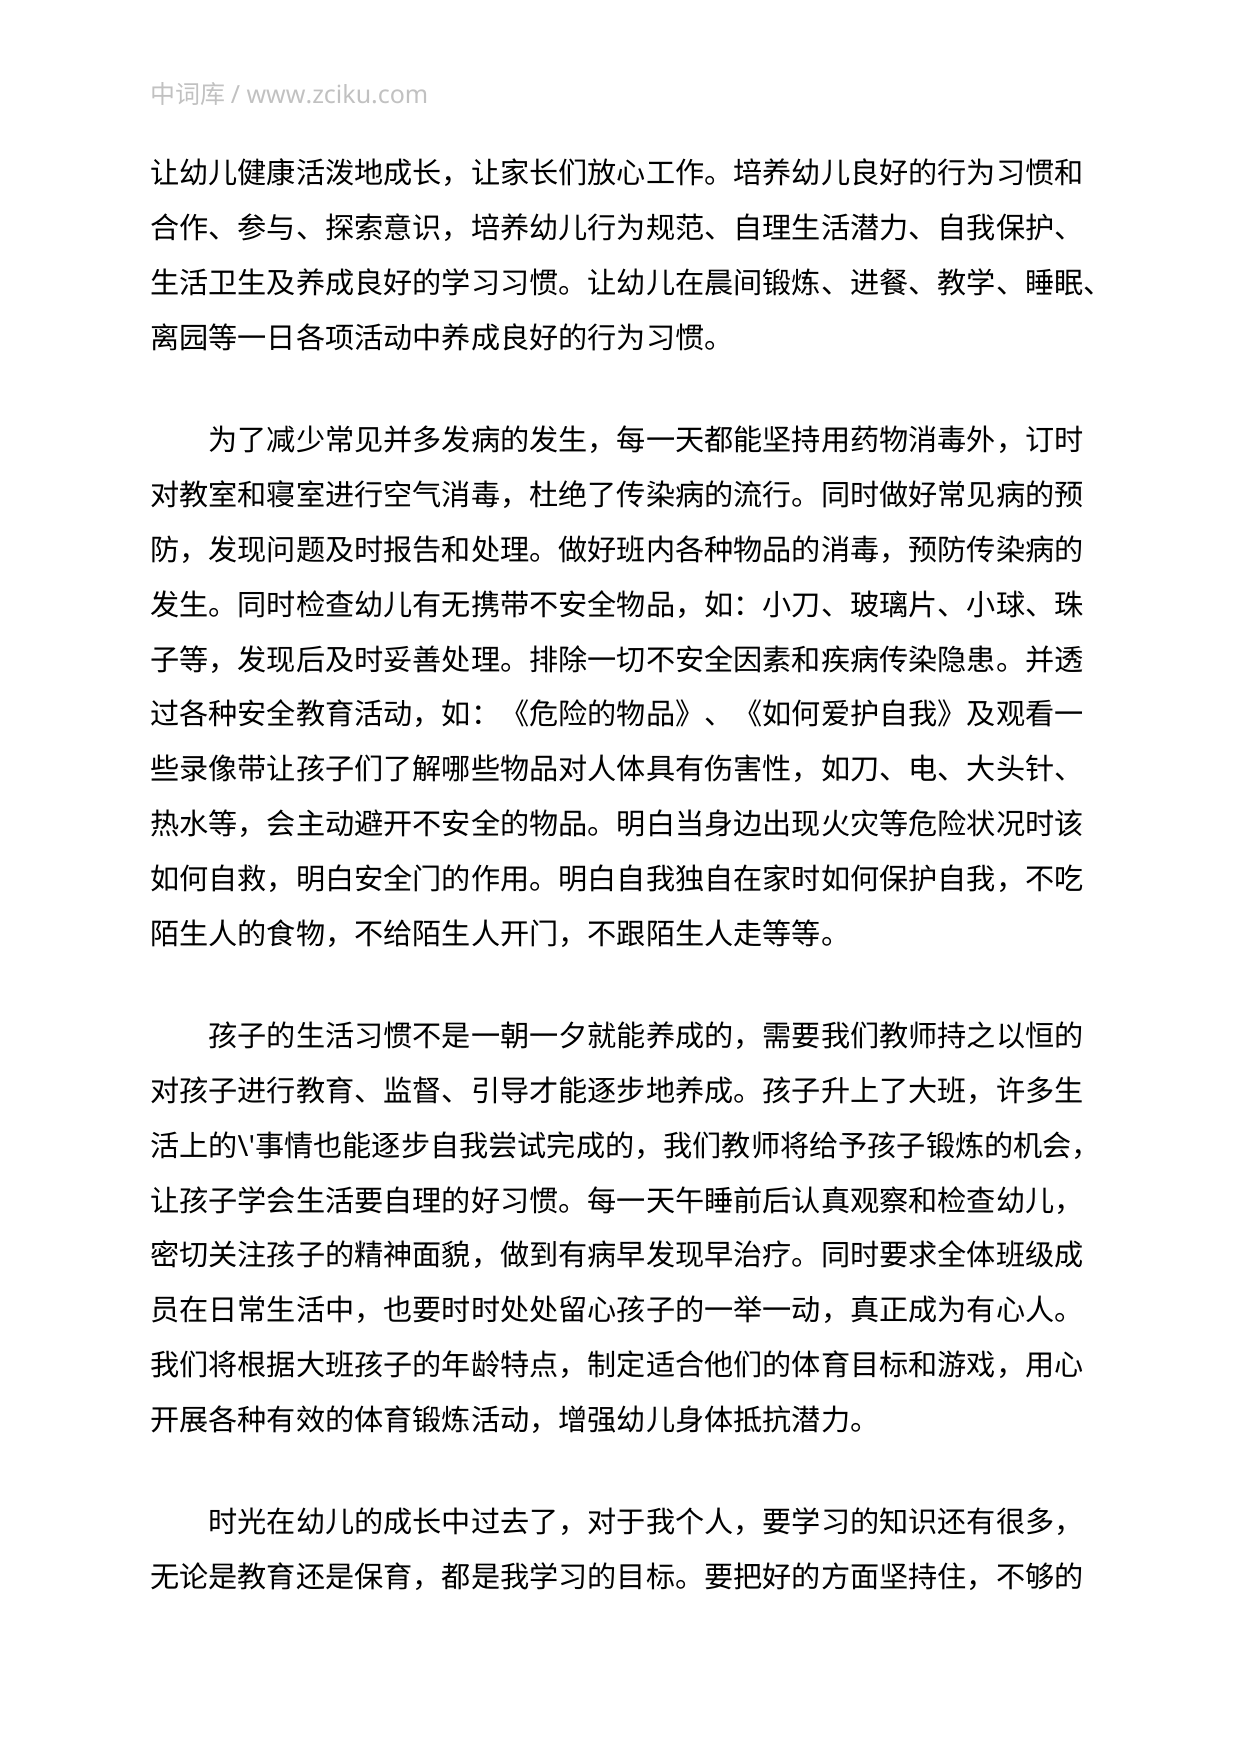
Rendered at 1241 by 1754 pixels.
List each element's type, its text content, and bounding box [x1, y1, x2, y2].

text 为了减少常见并多发病的发生，每一天都能坚持用药物消毒外，订时对教室和寝室进行空气消毒，杜绝了传染病的流行。同时做好常见病的预防，发现问题及时报告和处理。做好班内各种物品的消毒，预防传染病的发生。同时检查幼儿有无携带不安全物品，如：小刀、玻璃片、小球、珠子等，发现后及时妥善处理。排除一切不安全因素和疾病传染隐患。并透过各种安全教育活动，如：《危险的物品》、《如何爱护自我》及观看一些录像带让孩子们了解哪些物品对人体具有伤害性，如刀、电、大头针、热水等，会主动避开不安全的物品。明白当身边出现火灾等危险状况时该如何自救，明白安全门的作用。明白自我独自在家时如何保护自我，不吃陌生人的食物，不给陌生人开门，不跟陌生人走等等。 [150, 416, 1090, 953]
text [150, 1498, 1090, 1596]
text 孩子的生活习惯不是一朝一夕就能养成的，需要我们教师持之以恒的对孩子进行教育、监督、引导才能逐步地养成。孩子升上了大班，许多生活上的\'事情也能逐步自我尝试完成的，我们教师将给予孩子锻炼的机会，让孩子学会生活要自理的好习惯。每一天午睡前后认真观察和检查幼儿，密切关注孩子的精神面貌，做到有病早发现早治疗。同时要求全体班级成员在日常生活中，也要时时处处留心孩子的一举一动，真正成为有心人。我们将根据大班孩子的年龄特点，制定适合他们的体育目标和游戏，用心开展各种有效的体育锻炼活动，增强幼儿身体抵抗潜力。 [150, 1012, 1090, 1439]
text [150, 150, 1090, 357]
